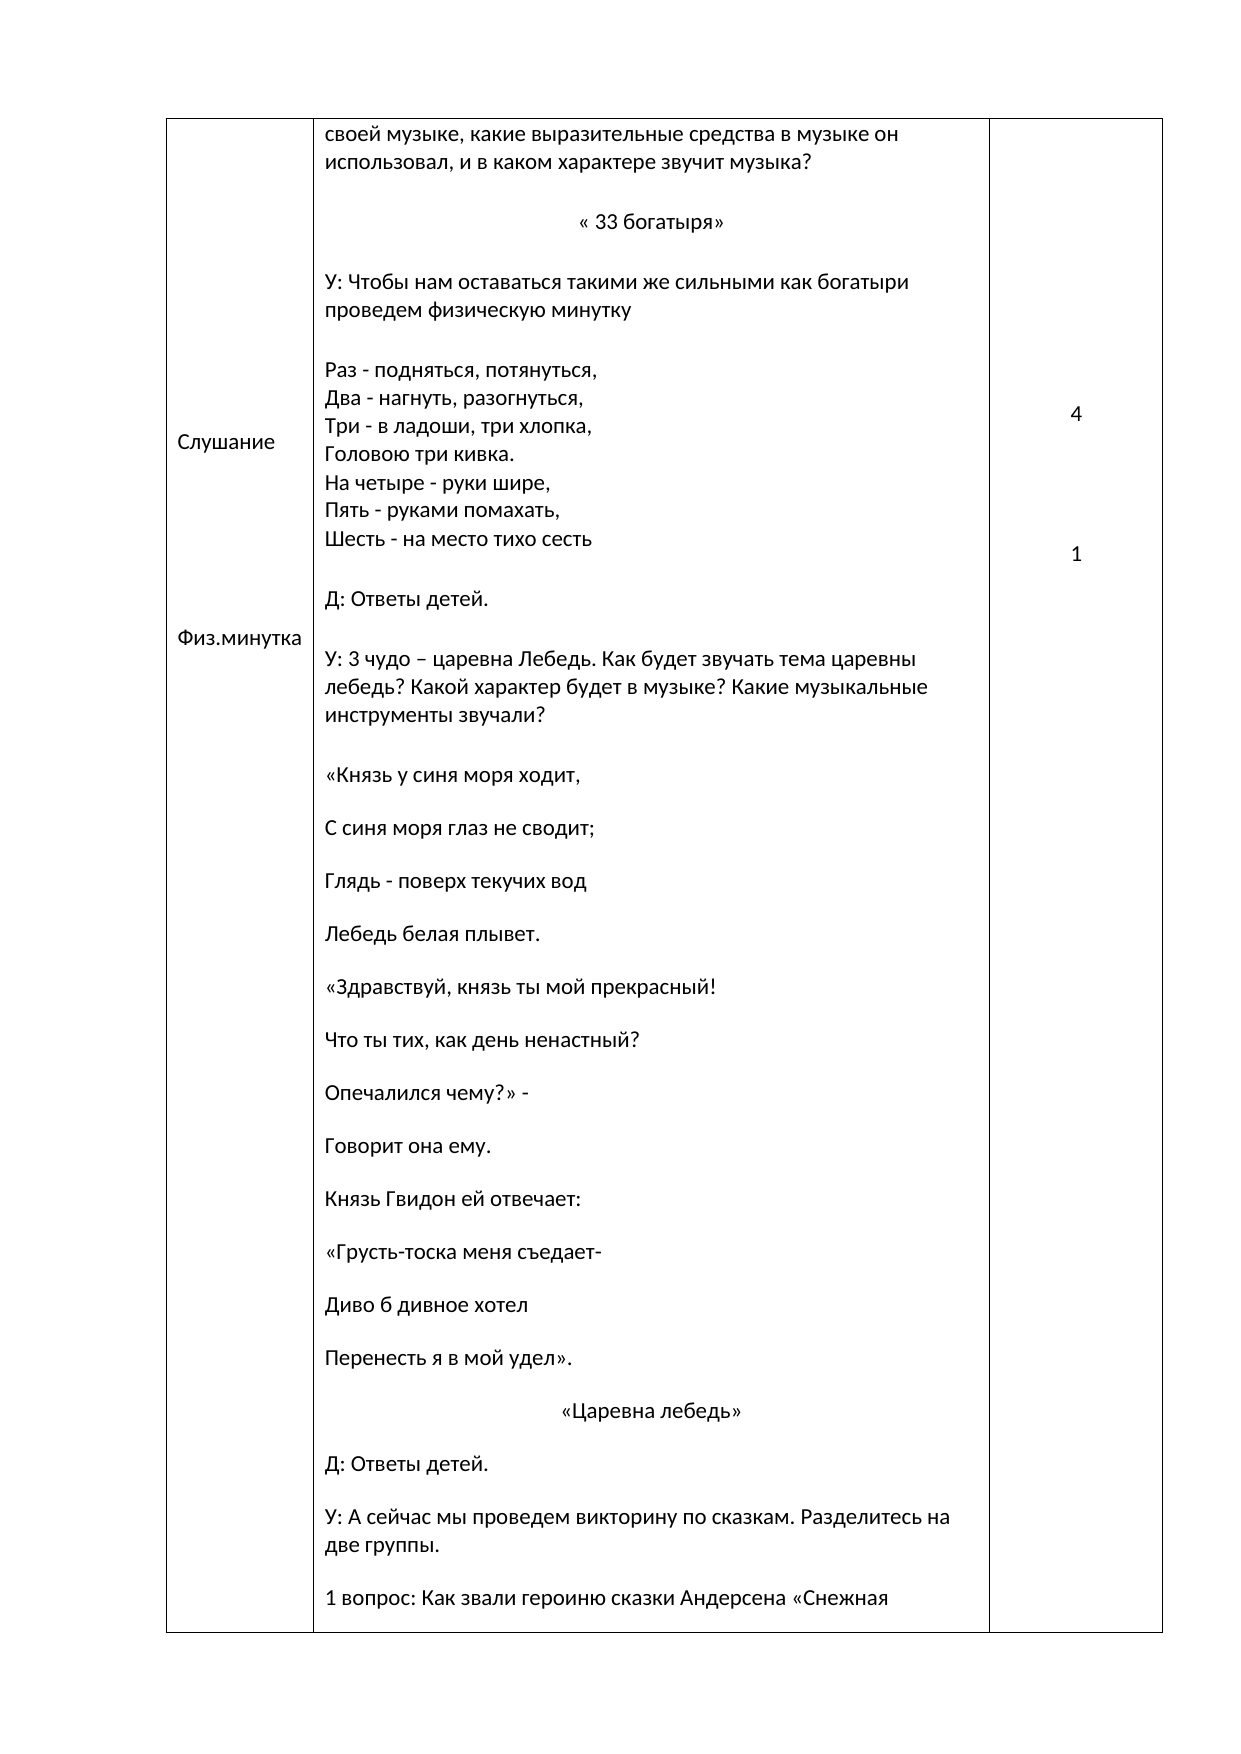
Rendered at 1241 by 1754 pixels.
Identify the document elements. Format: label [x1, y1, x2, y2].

table_cell [990, 119, 1162, 1632]
table_cell [314, 119, 989, 1632]
table_cell [167, 119, 313, 1632]
